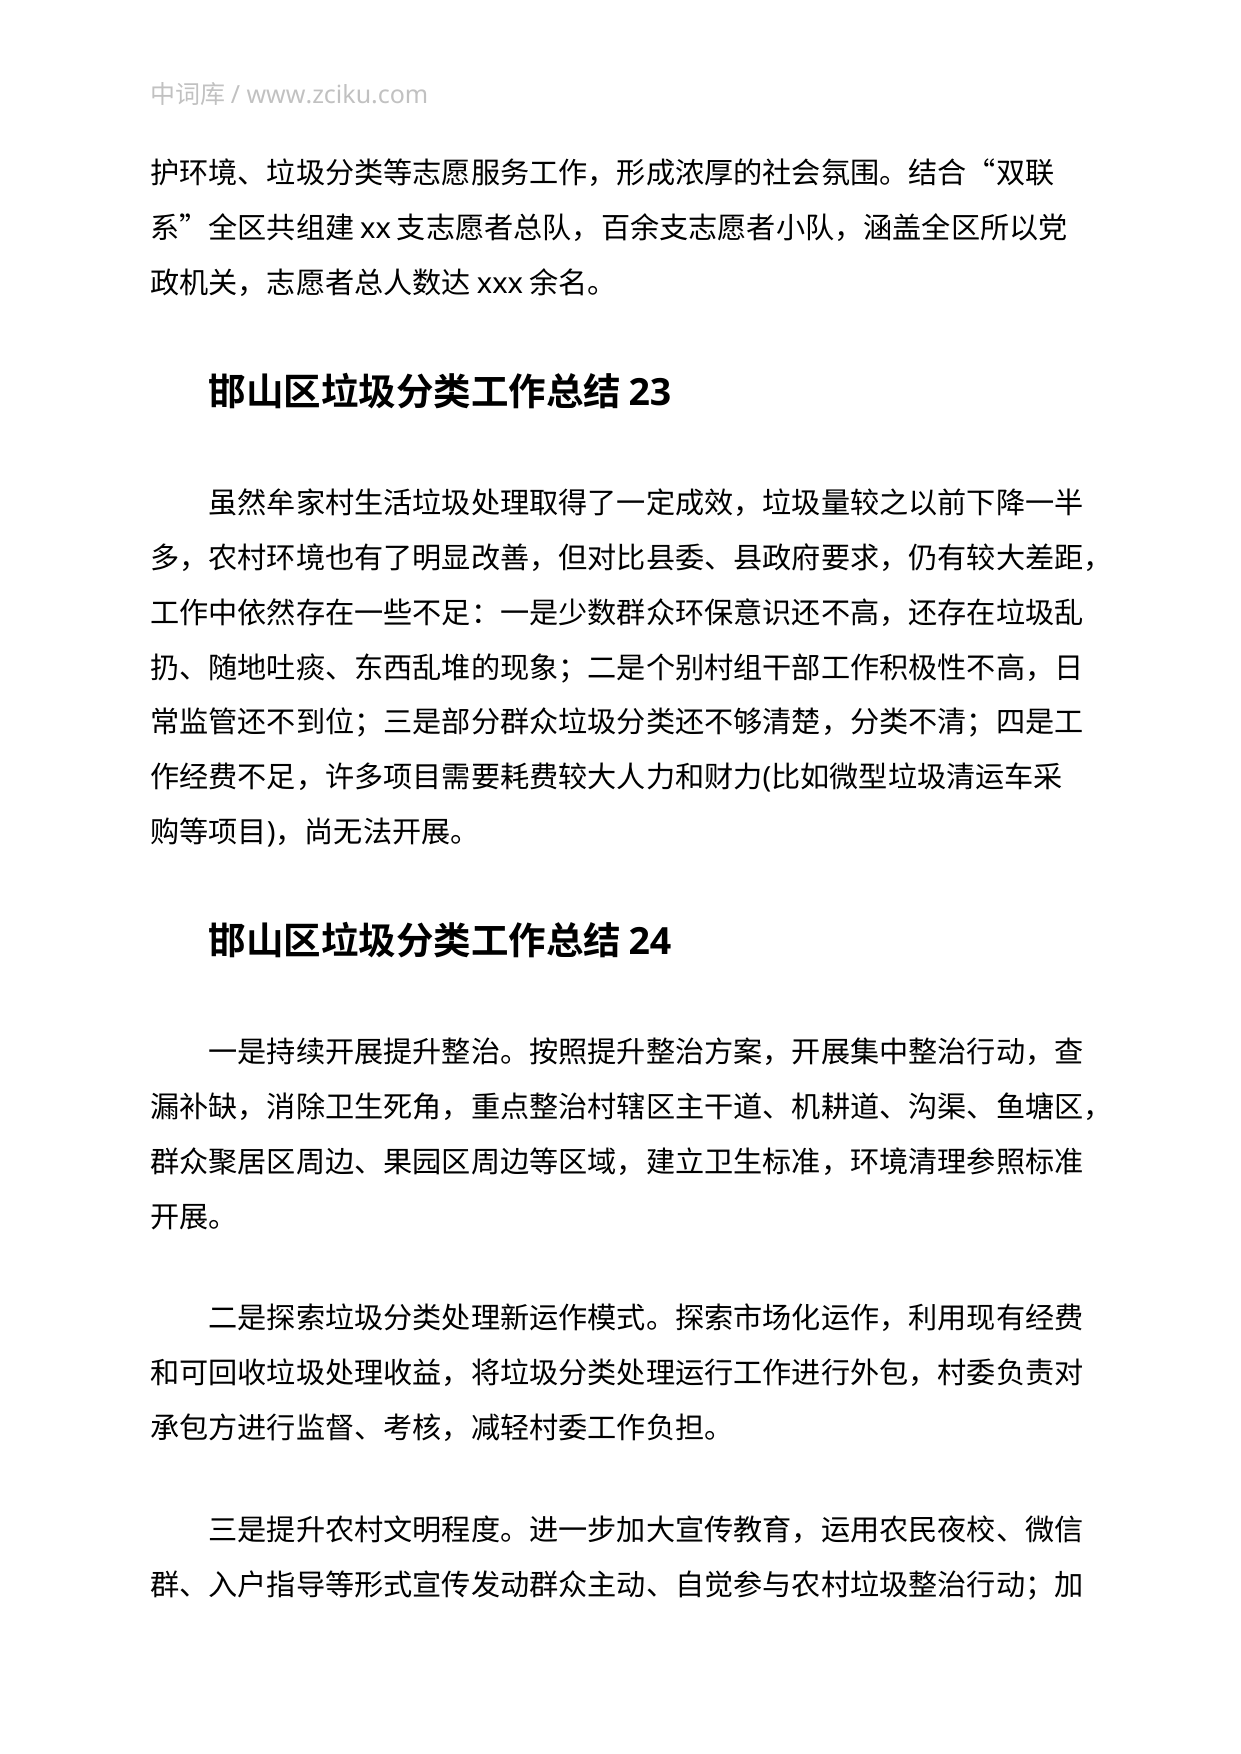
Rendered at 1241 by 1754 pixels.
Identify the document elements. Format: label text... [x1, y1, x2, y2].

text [150, 1507, 1090, 1604]
text 一是持续开展提升整治。按照提升整治方案，开展集中整治行动，查漏补缺，消除卫生死角，重点整治村辖区主干道、机耕道、沟渠、鱼塘区，群众聚居区周边、果园区周边等区域，建立卫生标准，环境清理参照标准开展。 [150, 1028, 1090, 1236]
text 虽然牟家村生活垃圾处理取得了一定成效，垃圾量较之以前下降一半多，农村环境也有了明显改善，但对比县委、县政府要求，仍有较大差距，工作中依然存在一些不足：一是少数群众环保意识还不高，还存在垃圾乱扔、随地吐痰、东西乱堆的现象；二是个别村组干部工作积极性不高，日常监管还不到位；三是部分群众垃圾分类还不够清楚，分类不清；四是工作经费不足，许多项目需要耗费较大人力和财力(比如微型垃圾清运车采购等项目)，尚无法开展。 [150, 479, 1090, 851]
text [150, 150, 1090, 302]
text 邯山区垃圾分类工作总结23 [150, 362, 1090, 416]
text 邯山区垃圾分类工作总结24 [150, 911, 1090, 965]
text 二是探索垃圾分类处理新运作模式。探索市场化运作，利用现有经费和可回收垃圾处理收益，将垃圾分类处理运行工作进行外包，村委负责对承包方进行监督、考核，减轻村委工作负担。 [150, 1295, 1090, 1447]
